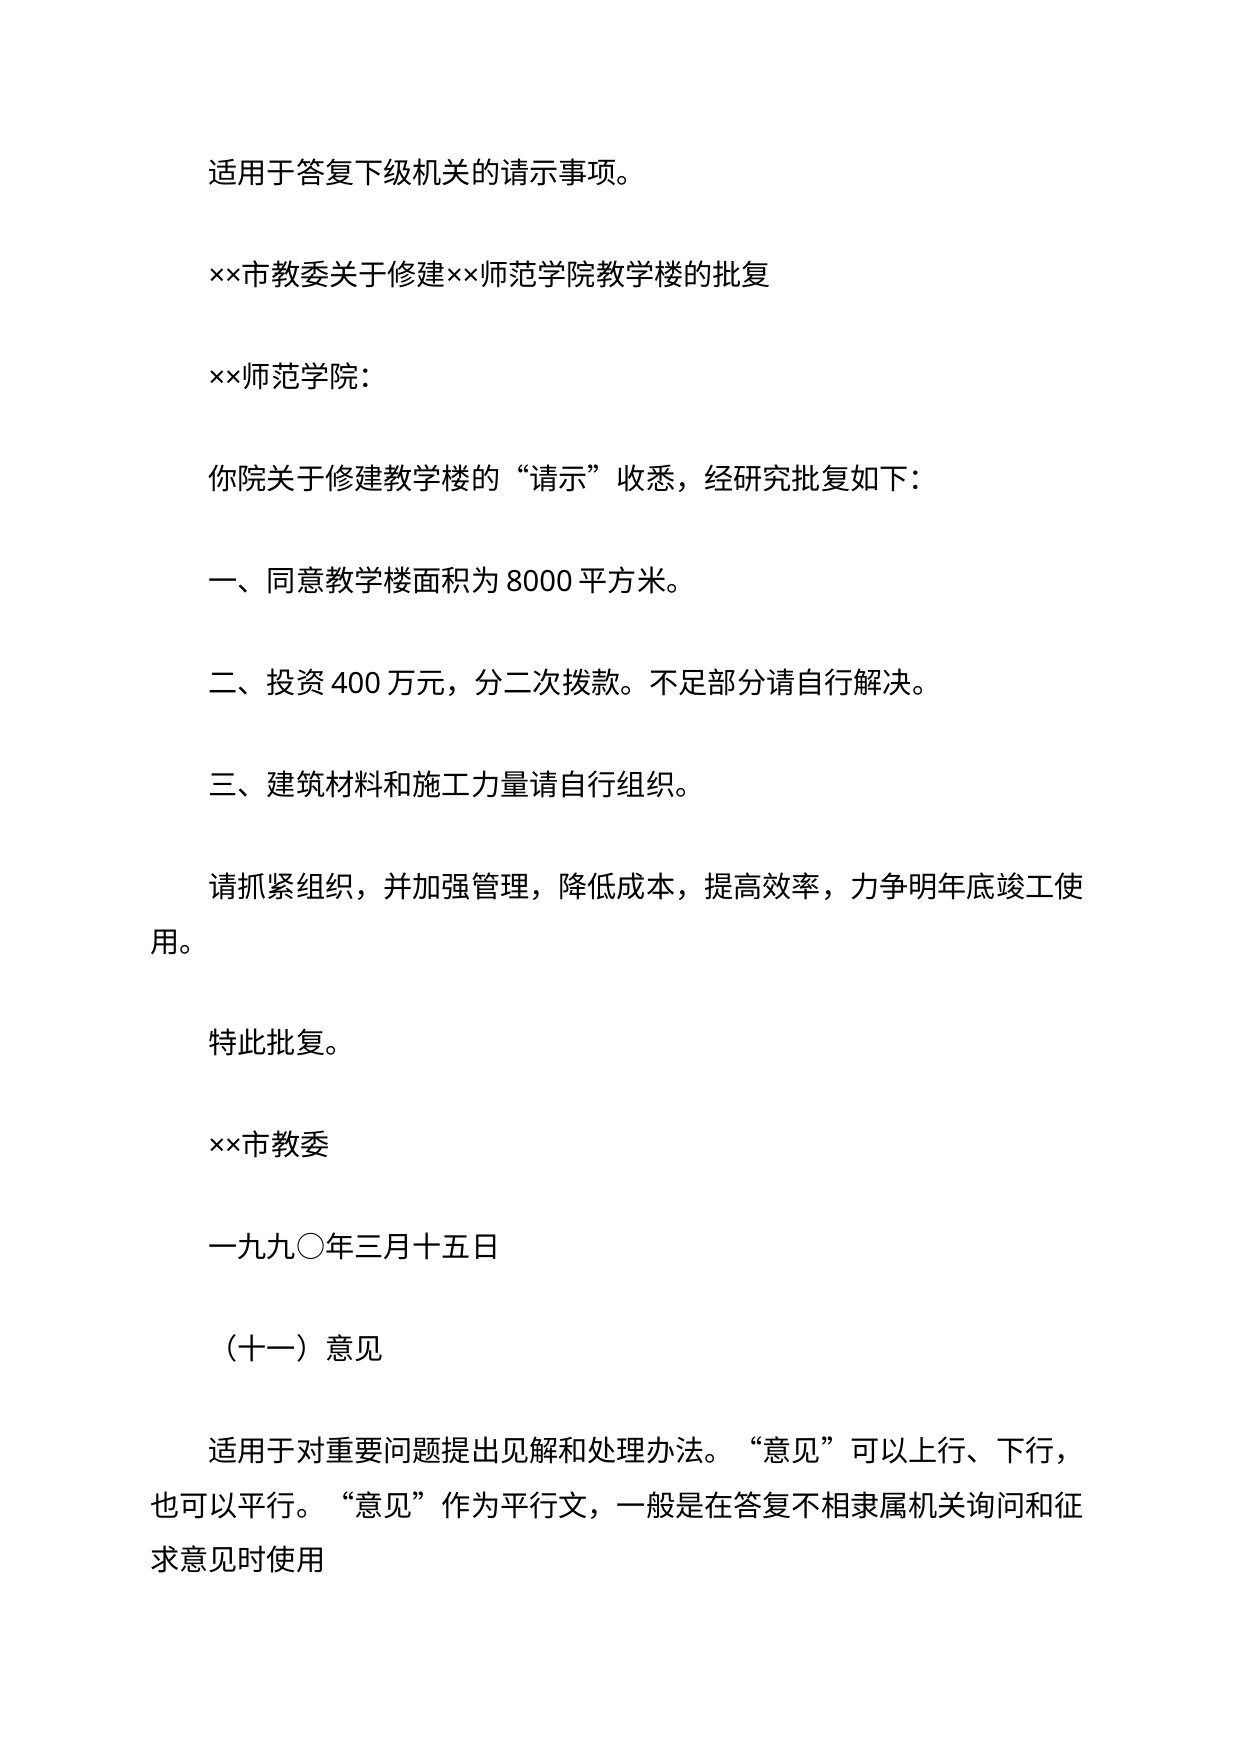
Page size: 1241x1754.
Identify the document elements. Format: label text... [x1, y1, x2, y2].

text 二、投资400万元，分二次拨款。不足部分请自行解决。 [150, 659, 1090, 702]
text ××市教委关于修建××师范学院教学楼的批复 [150, 252, 1090, 294]
text 请抓紧组织，并加强管理，降低成本，提高效率，力争明年底竣工使用。 [150, 863, 1090, 960]
text 特此批复。 [150, 1020, 1090, 1062]
text ××师范学院： [150, 354, 1090, 396]
text 一九九○年三月十五日 [150, 1224, 1090, 1266]
text ××市教委 [150, 1122, 1090, 1164]
text 适用于对重要问题提出见解和处理办法。“意见”可以上行、下行，也可以平行。“意见”作为平行文，一般是在答复不相隶属机关询问和征求意见时使用 [150, 1427, 1090, 1579]
text 一、同意教学楼面积为8000平方米。 [150, 557, 1090, 600]
text 适用于答复下级机关的请示事项。 [150, 150, 1090, 192]
text 三、建筑材料和施工力量请自行组织。 [150, 761, 1090, 804]
text 你院关于修建教学楼的“请示”收悉，经研究批复如下： [150, 456, 1090, 498]
text （十一）意见 [150, 1325, 1090, 1368]
